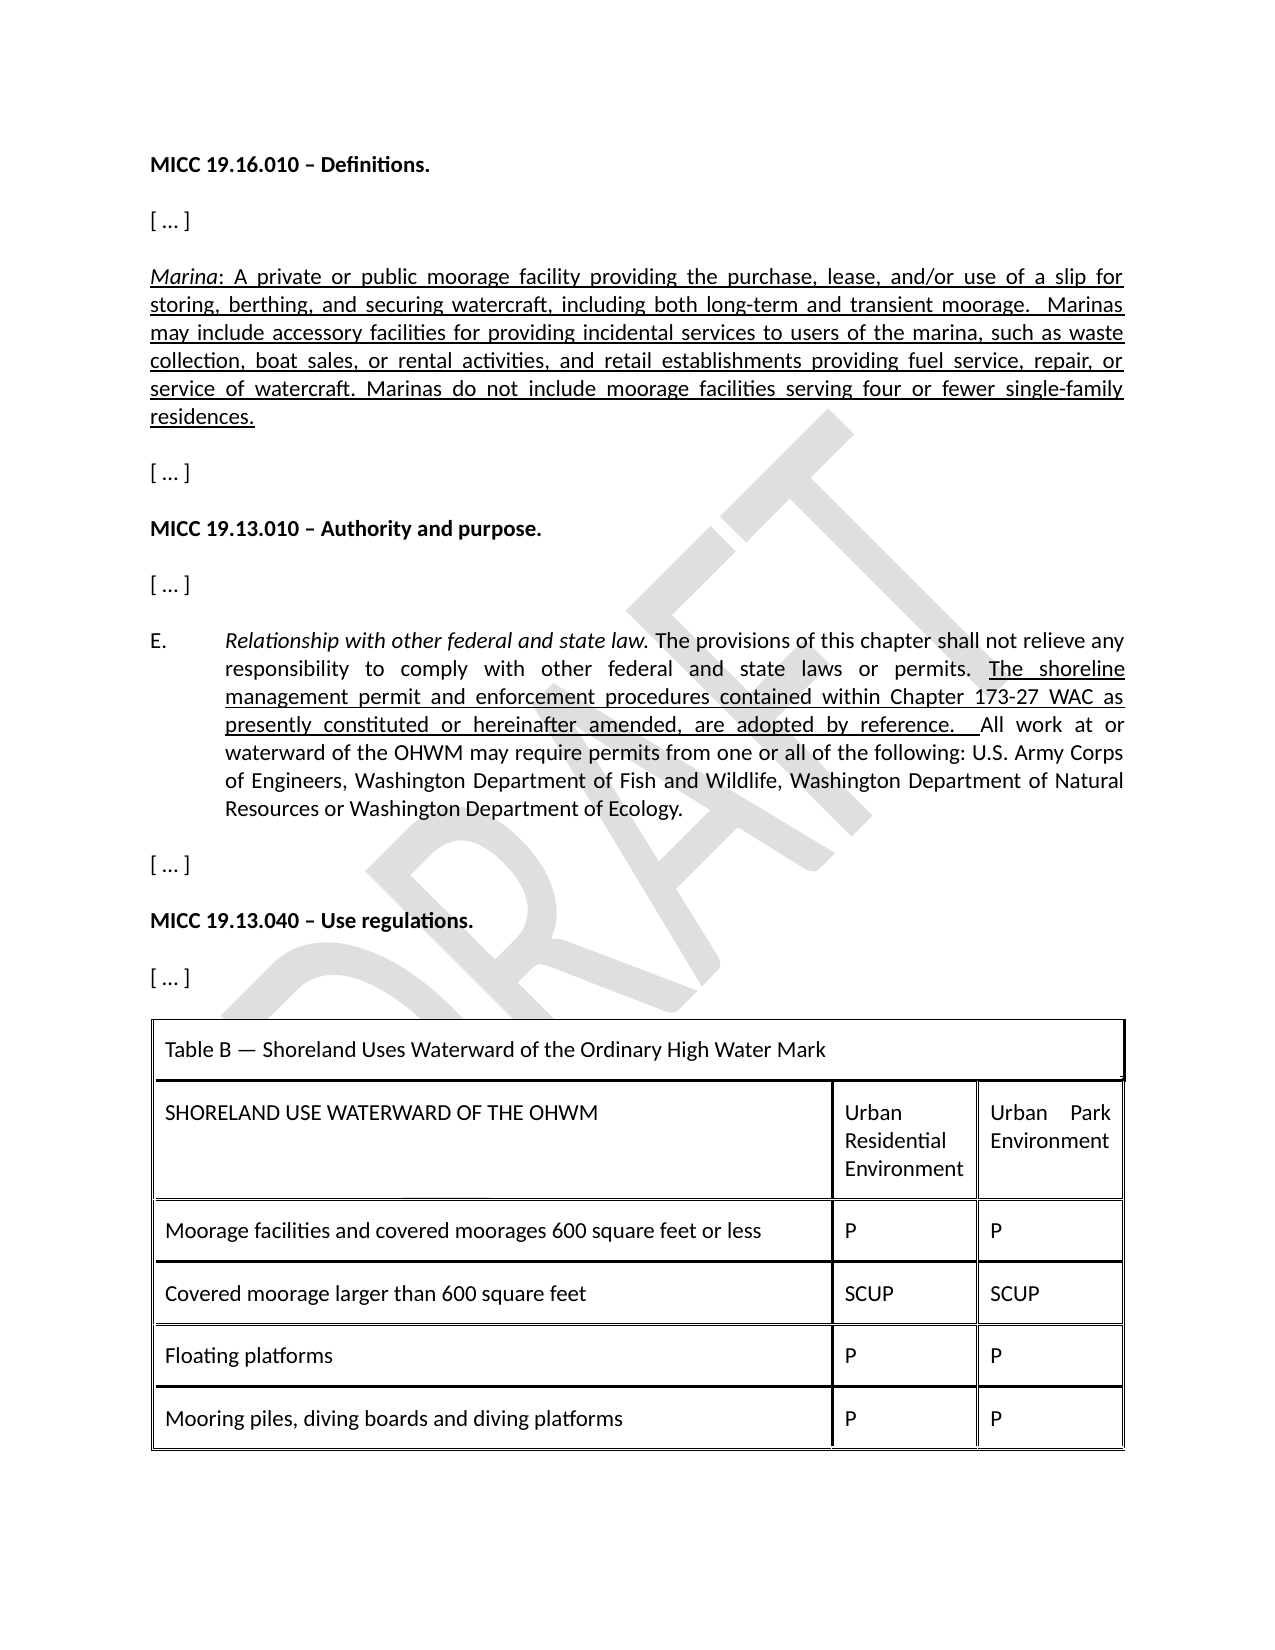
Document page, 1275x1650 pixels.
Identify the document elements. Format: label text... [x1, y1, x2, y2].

text Marina: A private or public moorage facility providing the purchase, lease, and/or use of a slip for storing, berthing, and securing watercraft, including both long-term and transient moorage. Marinas may include accessory facilities for providing incidental services to users of the marina, such as waste collection, boat sales, or rental activities, and retail establishments providing fuel service, repair, or service of watercraft. Marinas do not include moorage facilities serving four or fewer single-family residences. [150, 344, 1125, 430]
subtitle MICC 19.16.010 – Definitions. [150, 150, 1125, 178]
subtitle MICC 19.13.010 – Authority and purpose. [150, 514, 1125, 542]
table_cell P [979, 1326, 1122, 1385]
text [ … ] [150, 963, 1125, 991]
table_cell P [978, 1388, 1123, 1447]
table_cell SCUP [979, 1263, 1122, 1322]
table_cell Urban Residential Environment [834, 1082, 976, 1197]
table_cell P [979, 1201, 1122, 1260]
table_cell Urban Park Environment [979, 1082, 1122, 1197]
table_cell Moorage facilities and covered moorages 600 square feet or less [154, 1198, 831, 1260]
table_cell Covered moorage larger than 600 square feet [154, 1260, 831, 1322]
text [ … ] [150, 206, 1125, 234]
text [ … ] [150, 570, 1125, 598]
table_cell P [834, 1201, 976, 1260]
table_cell P [834, 1326, 976, 1385]
table_cell P [832, 1388, 978, 1447]
text E. Relationship with other federal and state law. The provisions of this chapter shall not relieve any responsibility to comply with other federal and state laws or permits. The shoreline management permit and enforcement procedures contained within Chapter 173-27 WAC as presently constituted or hereinafter amended, are adopted by reference. All work at or waterward of the OHWM may require permits from one or all of the following: U.S. Army Corps of Engineers, Washington Department of Fish and Wildlife, Washington Department of Natural Resources or Washington Department of Ecology. [150, 626, 1125, 822]
text Marina: A private or public moorage facility providing the purchase, lease, and/or use of a slip for storing, berthing, and securing watercraft, including both long-term and transient moorage. Marinas may include accessory facilities for providing incidental services to users of the marina, such as waste collection, boat sales, or rental activities, and retail establishments providing fuel service, repair, or service of watercraft. Marinas do not include moorage facilities serving four or fewer single-family residences. [150, 262, 1125, 314]
text [ … ] [150, 851, 1125, 878]
table_cell Mooring piles, diving boards and diving platforms [154, 1385, 832, 1447]
table_header Table B — Shoreland Uses Waterward of the Ordinary High Water Mark [154, 1020, 1123, 1079]
text [ … ] [150, 458, 1125, 486]
table_cell SCUP [834, 1263, 976, 1322]
table_cell SHORELAND USE WATERWARD OF THE OHWM [154, 1079, 831, 1197]
subtitle MICC 19.13.040 – Use regulations. [150, 907, 1125, 934]
table_cell Floating platforms [154, 1323, 831, 1385]
